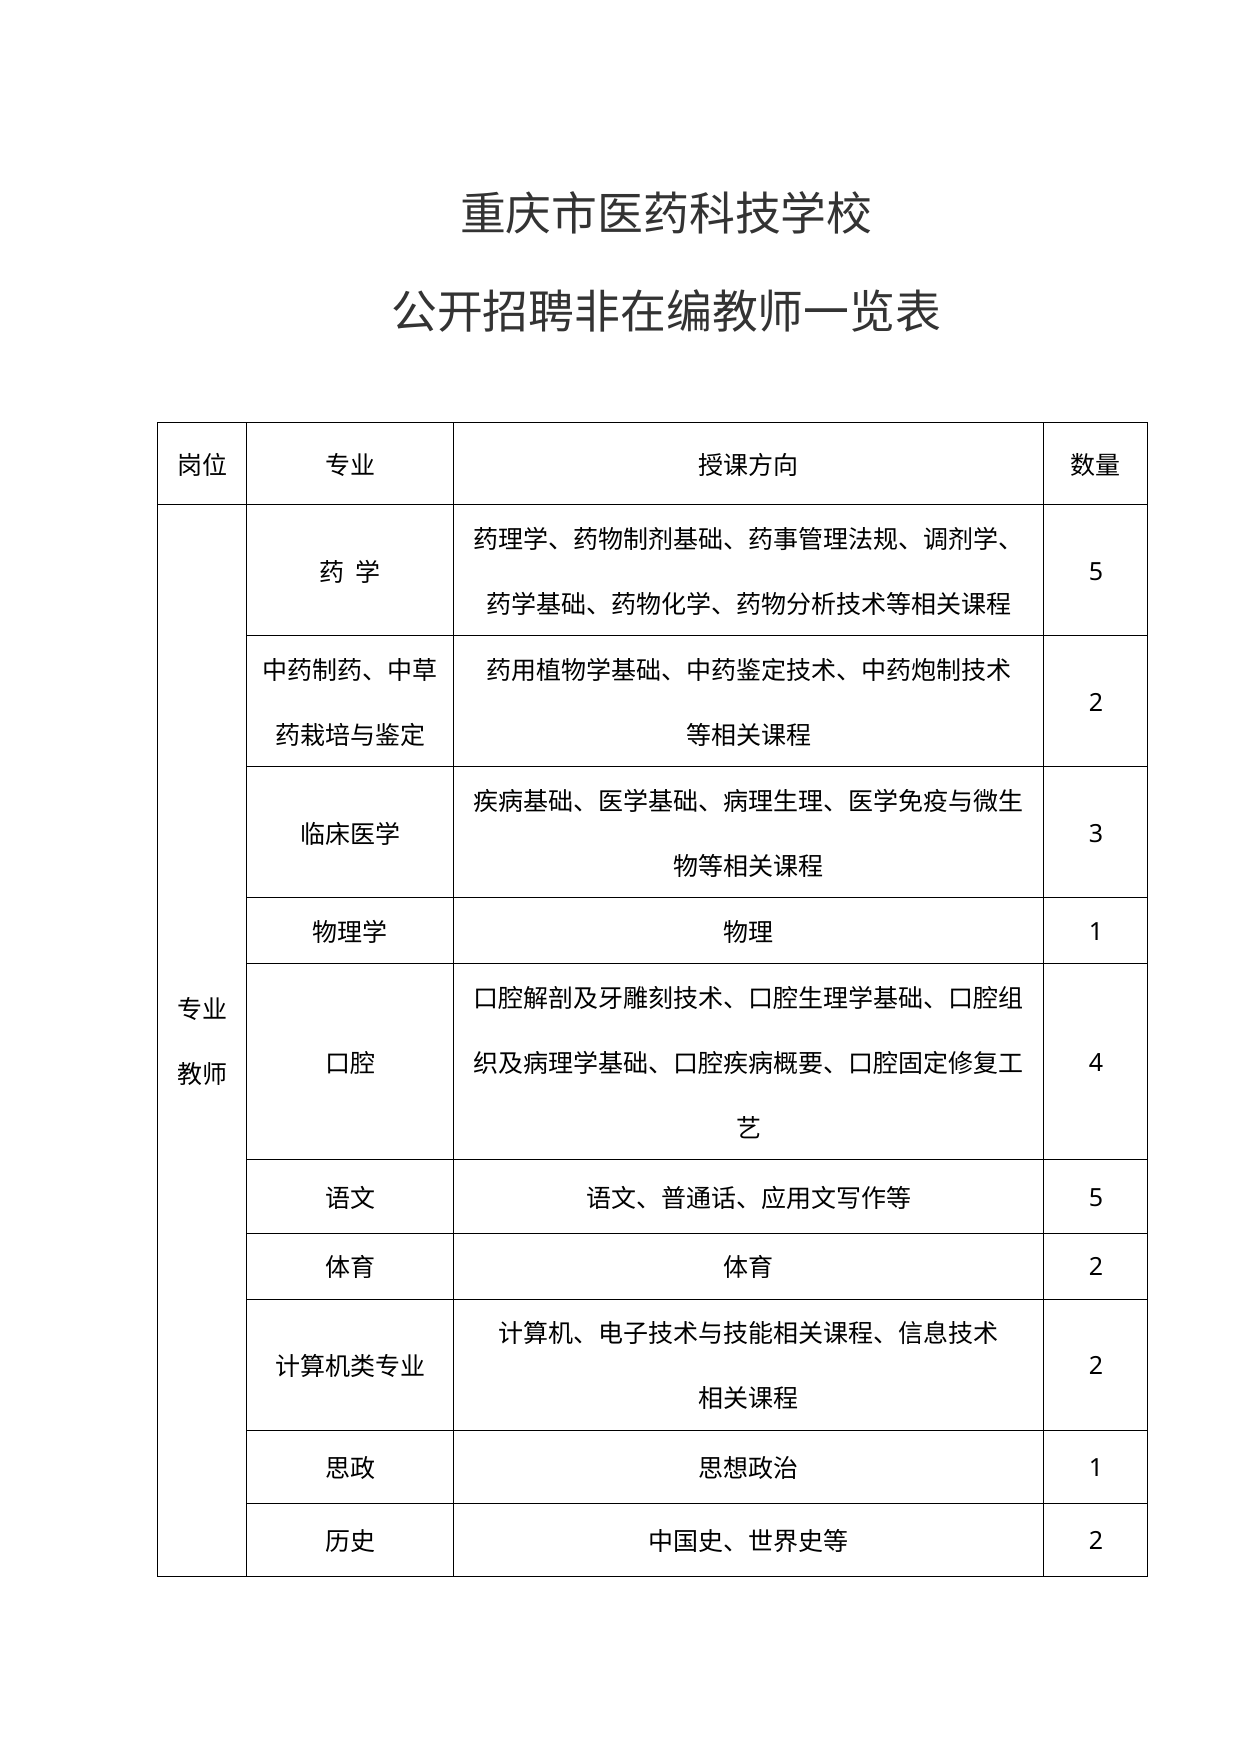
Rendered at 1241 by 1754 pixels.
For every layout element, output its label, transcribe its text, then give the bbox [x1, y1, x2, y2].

table_header 岗位 [158, 423, 246, 504]
table_cell 语文 [247, 1160, 453, 1232]
table_cell 药用植物学基础、中药鉴定技术、中药炮制技术 等相关课程 [454, 636, 1043, 766]
table_cell 2 [1044, 1300, 1147, 1429]
table_header 授课方向 [454, 423, 1043, 504]
table_cell 物理 [454, 898, 1043, 963]
table_cell 2 [1044, 1234, 1147, 1298]
table_cell 2 [1044, 636, 1147, 766]
table_cell 1 [1044, 1431, 1147, 1503]
table_cell 1 [1044, 898, 1147, 963]
table_cell 计算机、电子技术与技能相关课程、信息技术 相关课程 [454, 1300, 1043, 1429]
table_cell 中药制药、中草 药栽培与鉴定 [247, 636, 453, 766]
table_cell 物理学 [247, 898, 453, 963]
table_cell 体育 [247, 1234, 453, 1298]
table_cell 中国史、世界史等 [454, 1504, 1043, 1576]
table_cell 专业教师 [158, 505, 246, 1576]
table_cell 药理学、药物制剂基础、药事管理法规、调剂学、药学基础、药物化学、药物分析技术等相关课程 [454, 505, 1043, 635]
table_cell 语文、普通话、应用文写作等 [454, 1160, 1043, 1232]
table_cell 2 [1044, 1504, 1147, 1576]
table_cell 疾病基础、医学基础、病理生理、医学免疫与微生物等相关课程 [454, 767, 1043, 897]
table_cell 4 [1044, 964, 1147, 1159]
text 公开招聘非在编教师一览表 [187, 259, 1053, 357]
table_cell 体育 [454, 1234, 1043, 1298]
table_cell 临床医学 [247, 767, 453, 897]
table_cell 5 [1044, 1160, 1147, 1232]
table_cell 历史 [247, 1504, 453, 1576]
table_header 专业 [247, 423, 453, 504]
text 重庆市医药科技学校 [187, 162, 1053, 259]
table_cell 思政 [247, 1431, 453, 1503]
table_cell 计算机类专业 [247, 1300, 453, 1429]
table_cell 口腔解剖及牙雕刻技术、口腔生理学基础、口腔组织及病理学基础、口腔疾病概要、口腔固定修复工艺 [454, 964, 1043, 1159]
table_cell 口腔 [247, 964, 453, 1159]
table_cell 思想政治 [454, 1431, 1043, 1503]
table_cell 药 学 [247, 505, 453, 635]
table_header 数量 [1044, 423, 1147, 504]
table_cell 5 [1044, 505, 1147, 635]
table_cell 3 [1044, 767, 1147, 897]
